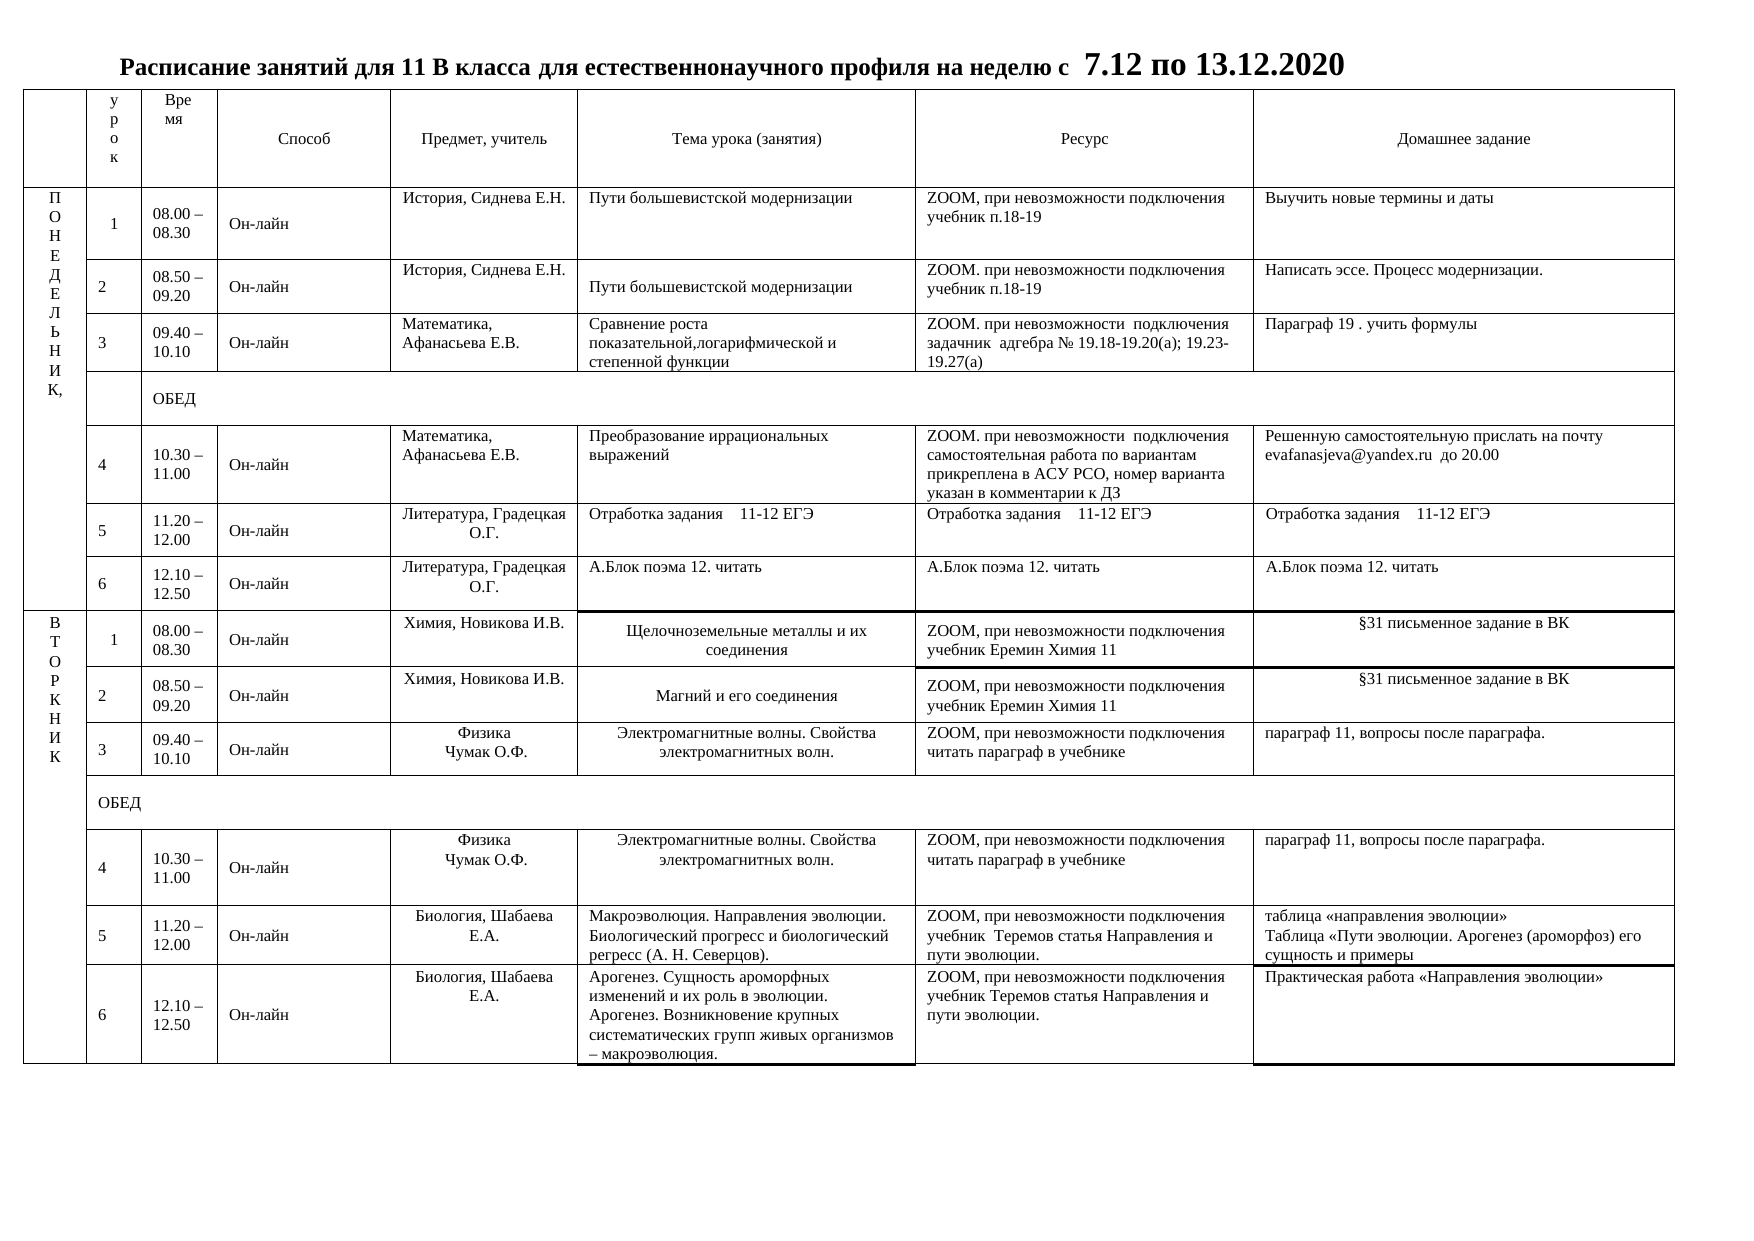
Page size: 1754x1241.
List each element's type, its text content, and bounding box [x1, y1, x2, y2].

table_cell 2 [87, 667, 141, 722]
table_cell 5 [87, 906, 141, 964]
table_cell 1 [87, 188, 141, 259]
table_cell Решенную самостоятельную прислать на почту evafanasjeva@yandex.ru до 20.00 [1254, 426, 1674, 502]
table_cell Биология, Шабаева Е.А. [391, 906, 577, 964]
table_cell 3 [87, 314, 141, 371]
table_cell Арогенез. Сущность ароморфных изменений и их роль в эволюции. Арогенез. Возникновение крупных систематических групп живых организмов – макроэволюция. [578, 965, 915, 1063]
table_cell Математика, Афанасьева Е.В. [391, 314, 577, 371]
table_cell ZOOM, при невозможности подключения учебник п.18-19 [916, 188, 1253, 259]
table_header [24, 90, 86, 187]
table_header Ресурс [916, 90, 1253, 187]
table_cell 2 [87, 260, 141, 312]
table_cell 11.20 – 12.00 [142, 504, 217, 556]
table_cell Он-лайн [218, 667, 390, 722]
table_cell Физика Чумак О.Ф. [391, 830, 577, 905]
table_cell Пути большевистской модернизации [578, 188, 915, 259]
table_cell 1 [87, 611, 141, 666]
table_cell Электромагнитные волны. Свойства электромагнитных волн. [578, 830, 915, 905]
table_header Домашнее задание [1254, 90, 1674, 187]
table_cell параграф 11, вопросы после параграфа. [1254, 723, 1674, 775]
table_header Тема урока (занятия) [578, 90, 915, 187]
table_cell Он-лайн [218, 426, 390, 502]
table_cell Химия, Новикова И.В. [391, 667, 577, 722]
table_cell ZOOM, при невозможности подключения читать параграф в учебнике [916, 830, 1253, 905]
table_cell таблица «направления эволюции» Таблица «Пути эволюции. Арогенез (ароморфоз) его сущность и примеры [1254, 906, 1674, 964]
table_cell ZOOM. при невозможности подключения самостоятельная работа по вариантам прикреплена в АСУ РСО, номер варианта указан в комментарии к ДЗ [916, 426, 1253, 502]
table_cell История, Сиднева Е.Н. [391, 188, 577, 259]
table_cell 3 [87, 723, 141, 775]
table_cell §31 письменное задание в ВК [1254, 613, 1674, 666]
table_cell Преобразование иррациональных выражений [578, 426, 915, 502]
table_cell Практическая работа «Направления эволюции» [1254, 967, 1674, 1063]
table_cell Щелочноземельные металлы и их соединения [578, 613, 915, 666]
table_cell ОБЕД [142, 372, 1674, 425]
table_header Время [142, 90, 217, 187]
table_cell 4 [87, 426, 141, 502]
table_cell 11.20 – 12.00 [142, 906, 217, 964]
table_cell ZOOM, при невозможности подключения учебник Теремов статья Направления и пути эволюции. [916, 906, 1253, 964]
table_cell А.Блок поэма 12. читать [578, 557, 915, 610]
table_cell Пути большевистской модернизации [578, 260, 915, 312]
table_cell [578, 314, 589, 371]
table_cell ОБЕД [87, 776, 1674, 829]
table_cell параграф 11, вопросы после параграфа. [1254, 830, 1674, 905]
table_cell ZOOM. при невозможности подключения задачник адгебра № 19.18-19.20(а); 19.23-19.27(а) [916, 314, 1253, 371]
table_cell ВТОРКНИК [24, 611, 86, 1063]
table_cell Он-лайн [218, 188, 390, 259]
table_cell Параграф 19 . учить формулы [1254, 314, 1674, 371]
table_cell ZOOM, при невозможности подключения учебник Еремин Химия 11 [916, 669, 1253, 722]
table_cell Он-лайн [218, 260, 390, 312]
table_cell 5 [87, 504, 141, 556]
table_cell Он-лайн [218, 723, 390, 775]
table_cell Написать эссе. Процесс модернизации. [1254, 260, 1674, 312]
table_cell Он-лайн [218, 611, 390, 666]
table_cell Электромагнитные волны. Свойства электромагнитных волн. [578, 723, 915, 775]
table_cell §31 письменное задание в ВК [1254, 669, 1674, 722]
table_cell Магний и его соединения [578, 667, 915, 722]
table_cell 10.30 – 11.00 [142, 426, 217, 502]
table_cell Литература, Градецкая О.Г. [391, 557, 577, 610]
table_cell 08.50 – 09.20 [142, 260, 217, 312]
table_cell Он-лайн [218, 314, 390, 371]
table_cell Математика, Афанасьева Е.В. [391, 426, 577, 502]
table_cell ПОНЕДЕЛЬНИК, [24, 188, 86, 610]
table_cell 4 [87, 830, 141, 905]
table_cell А.Блок поэма 12. читать [916, 557, 1253, 610]
table_cell Отработка задания 11-12 ЕГЭ [578, 504, 915, 556]
table_header Способ [218, 90, 390, 187]
table_cell Макроэволюция. Направления эволюции. Биологический прогресс и биологический регресс (А. Н. Северцов). [578, 906, 915, 964]
table_cell 12.10 – 12.50 [142, 965, 217, 1063]
table_cell А.Блок поэма 12. читать [1254, 557, 1674, 610]
table_cell 12.10 – 12.50 [142, 557, 217, 610]
table_cell 09.40 – 10.10 [142, 723, 217, 775]
table_cell [87, 372, 141, 425]
table_cell ZOOM, при невозможности подключения учебник Еремин Химия 11 [916, 613, 1253, 666]
text Расписание занятий для 11 В класса для естественнонаучного профиля на неделю с 7.12 по 13.12.2020 [119, 44, 1709, 83]
table_cell 08.00 – 08.30 [142, 188, 217, 259]
table_cell ZOOM, при невозможности подключения учебник Теремов статья Направления и пути эволюции. [916, 965, 1253, 1063]
table_cell 08.00 – 08.30 [142, 611, 217, 666]
table_header Предмет, учитель [391, 90, 577, 187]
table_cell Отработка задания 11-12 ЕГЭ [916, 504, 1253, 556]
table_header урок [87, 90, 141, 187]
table_cell 08.50 – 09.20 [142, 667, 217, 722]
table_cell Отработка задания 11-12 ЕГЭ [1254, 504, 1674, 556]
table_cell Он-лайн [218, 906, 390, 964]
table_cell ZOOM. при невозможности подключения учебник п.18-19 [916, 260, 1253, 312]
table_cell Сравнение роста показательной,логарифмической и степенной функции [708, 314, 915, 371]
table_cell История, Сиднева Е.Н. [391, 260, 577, 312]
table_cell Физика Чумак О.Ф. [391, 723, 577, 775]
table_cell Он-лайн [218, 830, 390, 905]
table_cell Выучить новые термины и даты [1254, 188, 1674, 259]
table_cell 6 [87, 557, 141, 610]
table_cell Биология, Шабаева Е.А. [391, 965, 577, 1063]
table_cell ZOOM, при невозможности подключения читать параграф в учебнике [916, 723, 1253, 775]
table_cell 6 [87, 965, 141, 1063]
table_cell Литература, Градецкая О.Г. [391, 504, 577, 556]
table_cell Он-лайн [218, 557, 390, 610]
table_cell 10.30 – 11.00 [142, 830, 217, 905]
table_cell Он-лайн [218, 965, 390, 1063]
table_cell Он-лайн [218, 504, 390, 556]
table_cell Химия, Новикова И.В. [391, 611, 577, 666]
table_cell 09.40 – 10.10 [142, 314, 217, 371]
